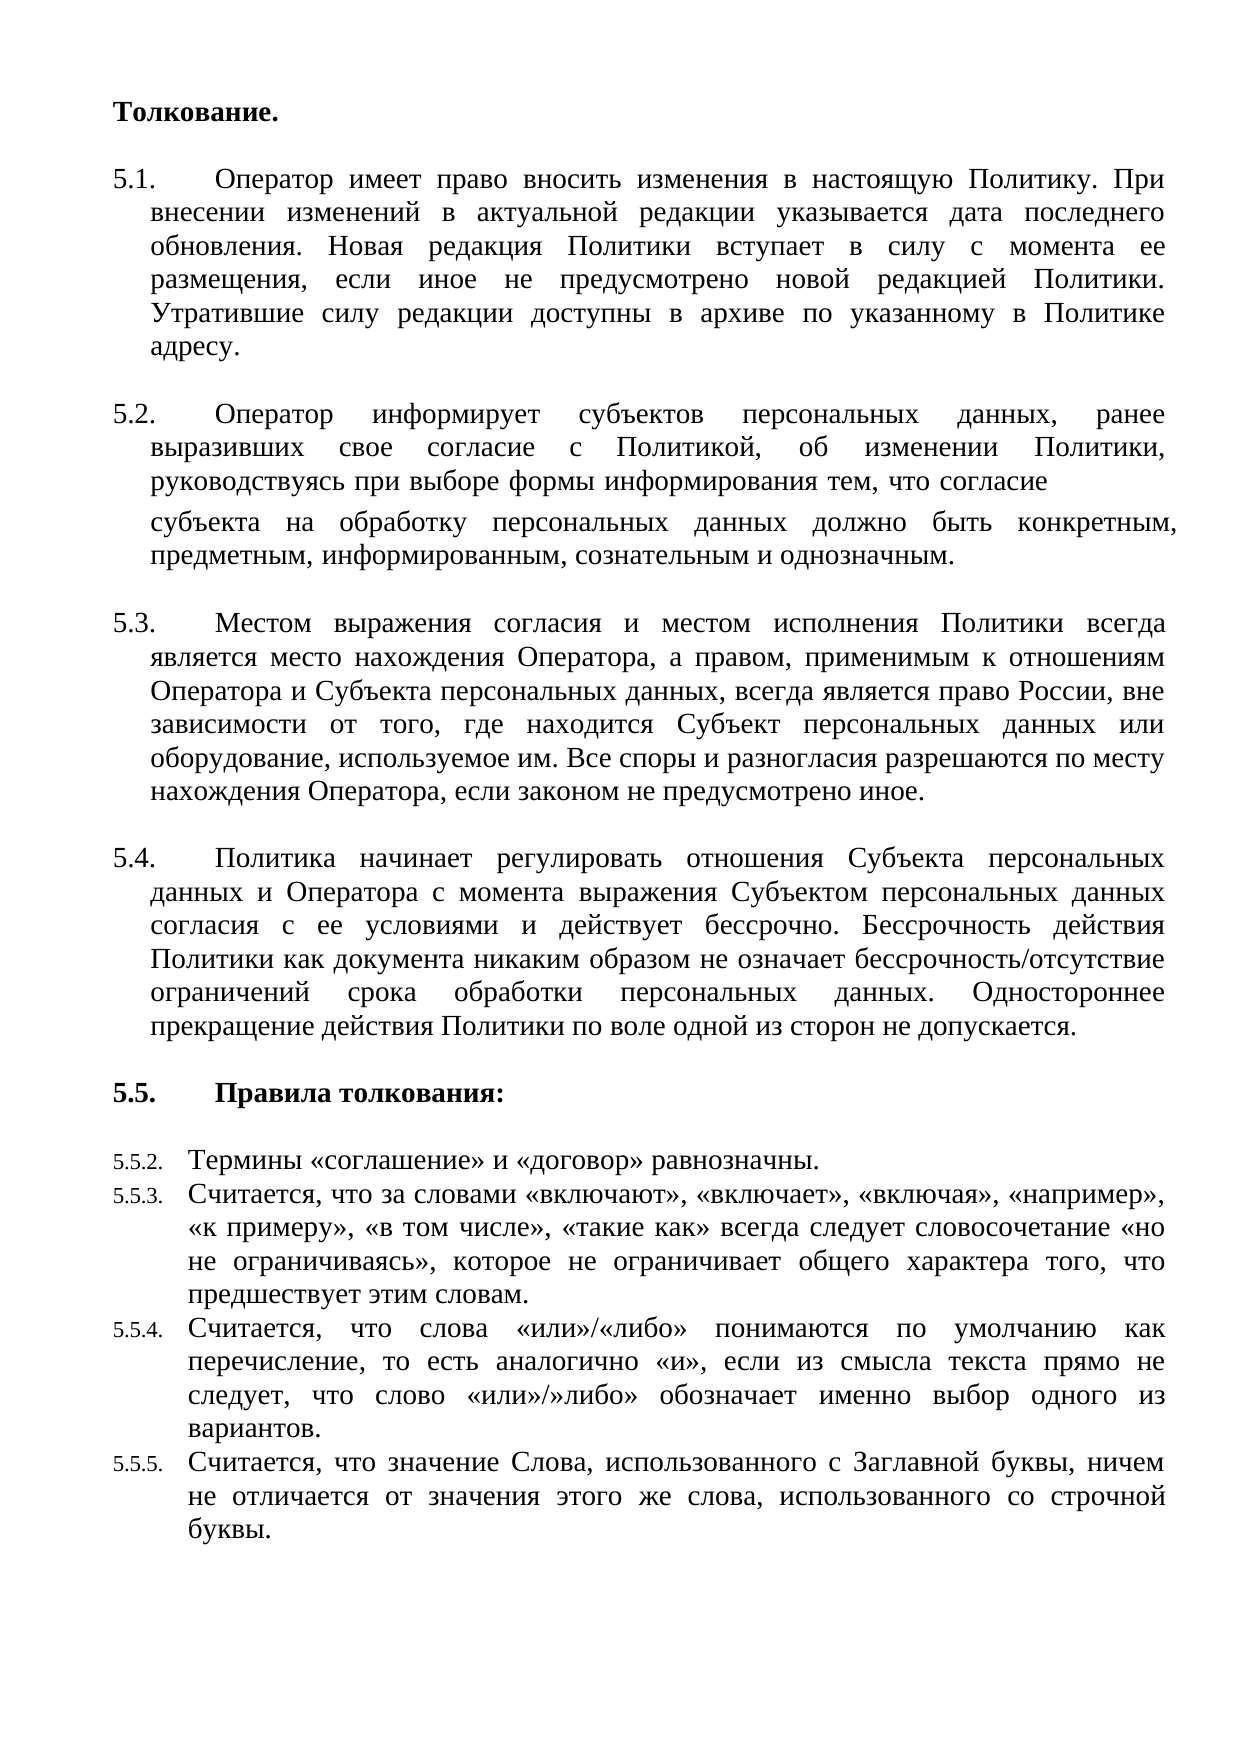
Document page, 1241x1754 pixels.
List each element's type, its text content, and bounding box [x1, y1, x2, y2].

list Политика начинает регулировать отношения Субъекта персональных данных и Оператора с момента выражения Субъектом персональных данных согласия с ее условиями и действует бессрочно. Бессрочность действия Политики как документа никаким образом не означает бессрочность/отсутствие ограничений срока обработки персональных данных. Одностороннее прекращение действия Политики по воле одной из сторон не допускается. [113, 840, 1166, 1042]
list Местом выражения согласия и местом исполнения Политики всегда является место нахождения Оператора, а правом, применимым к отношениям Оператора и Субъекта персональных данных, всегда является право России, вне зависимости от того, где находится Субъект персональных данных или оборудование, используемое им. Все споры и разногласия разрешаются по месту нахождения Оператора, если законом не предусмотрено иное. [113, 606, 1166, 807]
text субъекта на обработку персональных данных должно быть конкретным, предметным, информированным, сознательным и однозначным. [150, 504, 1178, 571]
list Оператор имеет право вносить изменения в настоящую Политику. При внесении изменений в актуальной редакции указывается дата последнего обновления. Новая редакция Политики вступает в силу с момента ее размещения, если иное не предусмотрено новой редакцией Политики. Утратившие силу редакции доступны в архиве по указанному в Политике адресу. [113, 161, 1166, 362]
list Считается, что за словами «включают», «включает», «включая», «например», «к примеру», «в том числе», «такие как» всегда следует словосочетание «но не ограничиваясь», которое не ограничивает общего характера того, что предшествует этим словам. [113, 1176, 1166, 1310]
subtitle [75, 94, 1178, 127]
list Считается, что слова «или»/«либо» понимаются по умолчанию как перечисление, то есть аналогично «и», если из смысла текста прямо не следует, что слово «или»/»либо» обозначает именно выбор одного из вариантов. [113, 1310, 1166, 1444]
list Считается, что значение Слова, использованного с Заглавной буквы, ничем не отличается от значения этого же слова, использованного со строчной буквы. [113, 1444, 1166, 1545]
list Термины «соглашение» и «договор» равнозначны. [113, 1142, 1178, 1176]
list Оператор информирует субъектов персональных данных, ранее выразивших свое согласие с Политикой, об изменении Политики, руководствуясь при выборе формы информирования тем, что согласие [113, 396, 1166, 496]
subtitle Правила толкования: [113, 1075, 1178, 1109]
